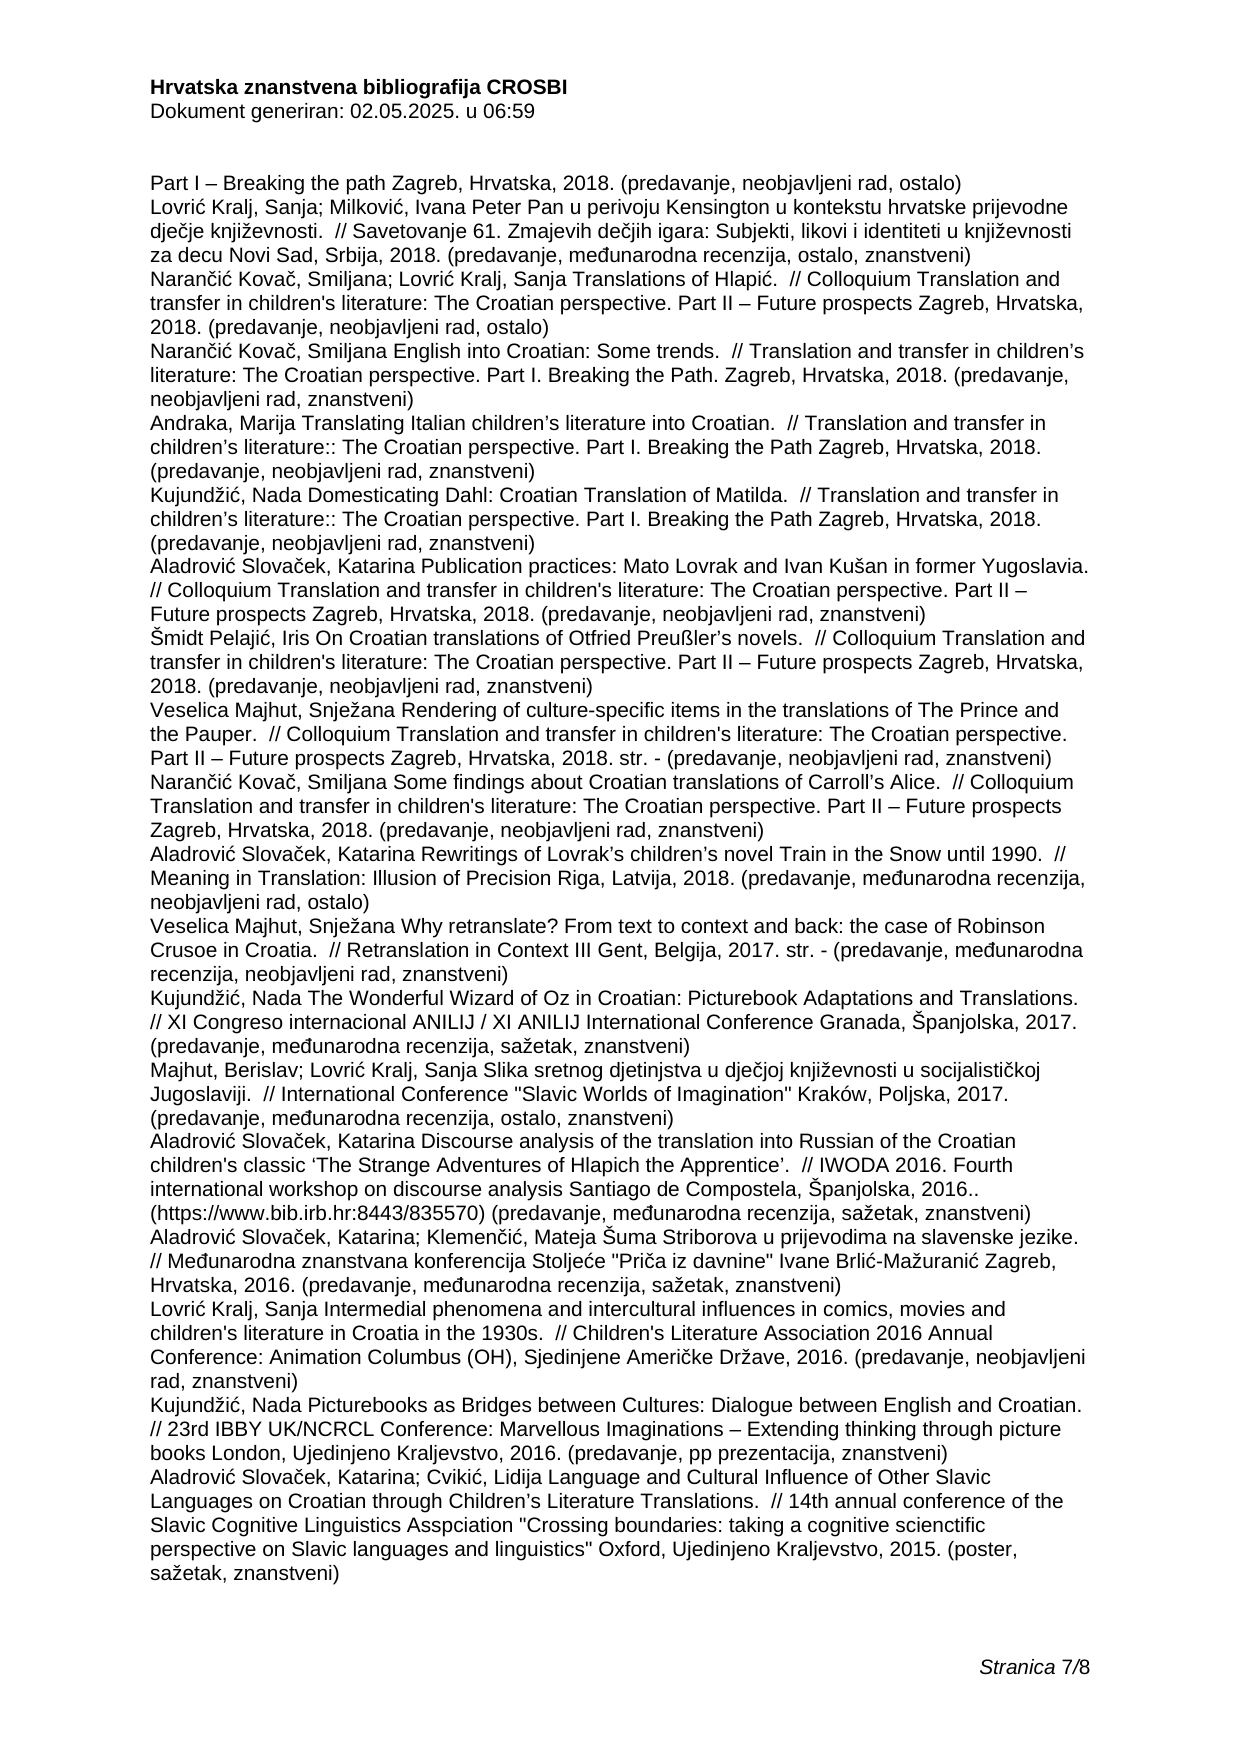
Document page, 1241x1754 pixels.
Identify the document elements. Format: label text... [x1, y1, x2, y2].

text Narančić Kovač, Smiljana [150, 770, 1090, 842]
text Kujundžić, Nada [150, 482, 1090, 554]
text Andraka, Marija [150, 411, 1090, 482]
text Lovrić Kralj, Sanja; Milković, Ivana [150, 195, 1090, 267]
text Veselica Majhut, Snježana [150, 914, 1090, 986]
text Kujundžić, Nada [150, 986, 1090, 1057]
text Lovrić Kralj, Sanja [150, 1297, 1090, 1393]
text Aladrović Slovaček, Katarina; Cvikić, Lidija [150, 1465, 1090, 1584]
text Majhut, Berislav; Lovrić Kralj, Sanja [150, 1057, 1090, 1129]
text Aladrović Slovaček, Katarina; Klemenčić, Mateja [150, 1225, 1090, 1297]
text Narančić Kovač, Smiljana; Lovrić Kralj, Sanja [150, 267, 1090, 339]
text Aladrović Slovaček, Katarina [150, 842, 1090, 914]
text Aladrović Slovaček, Katarina [150, 554, 1090, 626]
text Veselica Majhut, Snježana [150, 698, 1090, 770]
text Šmidt Pelajić, Iris [150, 626, 1090, 698]
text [150, 171, 1090, 195]
text Kujundžić, Nada [150, 1393, 1090, 1465]
text Narančić Kovač, Smiljana [150, 339, 1090, 411]
text Aladrović Slovaček, Katarina [150, 1129, 1090, 1225]
